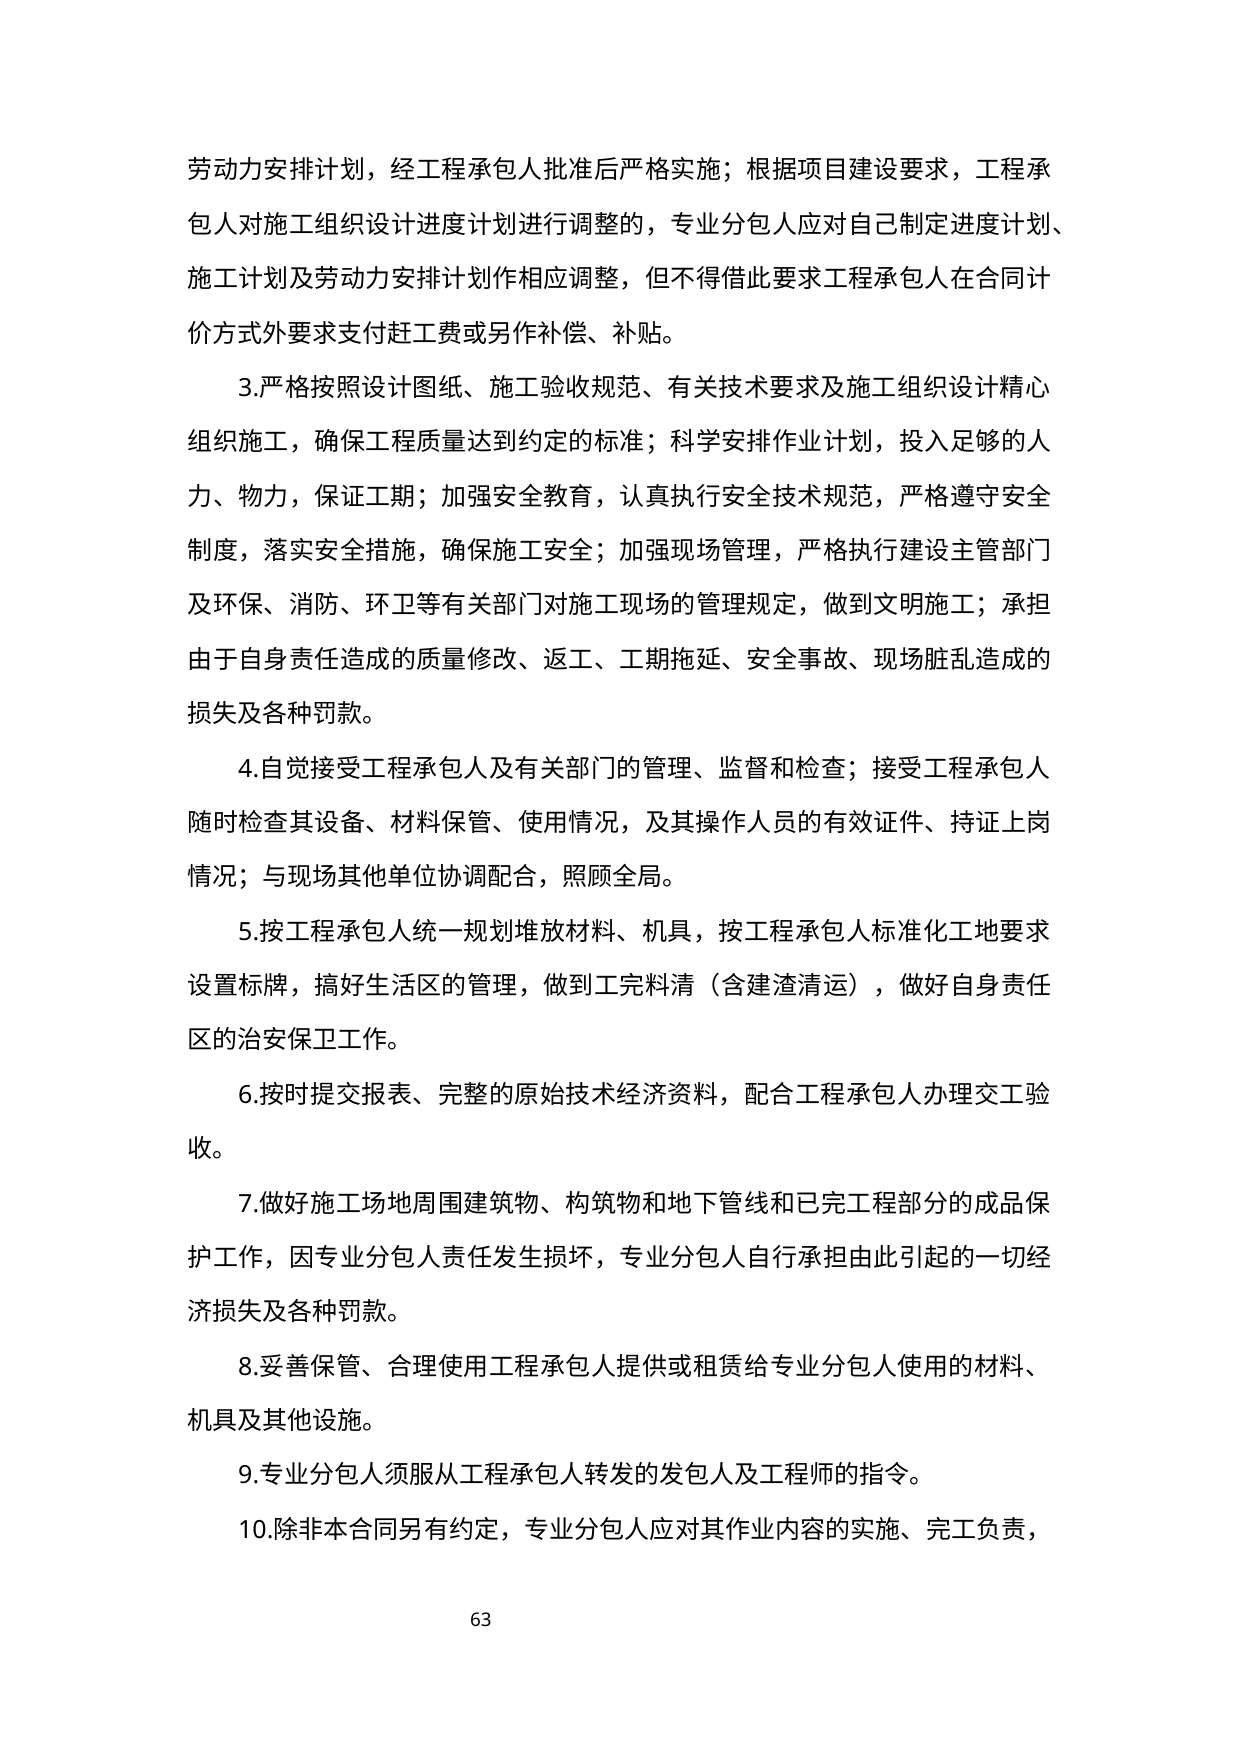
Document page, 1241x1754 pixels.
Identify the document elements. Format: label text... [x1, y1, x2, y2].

text 8.妥善保管、合理使用工程承包人提供或租赁给专业分包人使用的材料、机具及其他设施。 [187, 1346, 1053, 1437]
text 6.按时提交报表、完整的原始技术经济资料，配合工程承包人办理交工验收。 [187, 1074, 1053, 1165]
text 5.按工程承包人统一规划堆放材料、机具，按工程承包人标准化工地要求设置标牌，搞好生活区的管理，做到工完料清（含建渣清运），做好自身责任区的治安保卫工作。 [187, 911, 1053, 1056]
text 4.自觉接受工程承包人及有关部门的管理、监督和检查；接受工程承包人随时检查其设备、材料保管、使用情况，及其操作人员的有效证件、持证上岗情况；与现场其他单位协调配合，照顾全局。 [187, 748, 1053, 893]
text 7.做好施工场地周围建筑物、构筑物和地下管线和已完工程部分的成品保护工作，因专业分包人责任发生损坏，专业分包人自行承担由此引起的一切经济损失及各种罚款。 [187, 1183, 1053, 1328]
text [187, 150, 1053, 349]
text 3.严格按照设计图纸、施工验收规范、有关技术要求及施工组织设计精心组织施工，确保工程质量达到约定的标准；科学安排作业计划，投入足够的人力、物力，保证工期；加强安全教育，认真执行安全技术规范，严格遵守安全制度，落实安全措施，确保施工安全；加强现场管理，严格执行建设主管部门及环保、消防、环卫等有关部门对施工现场的管理规定，做到文明施工；承担由于自身责任造成的质量修改、返工、工期拖延、安全事故、现场脏乱造成的损失及各种罚款。 [187, 367, 1053, 730]
text 9.专业分包人须服从工程承包人转发的发包人及工程师的指令。 [187, 1455, 1053, 1491]
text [187, 1509, 1053, 1546]
